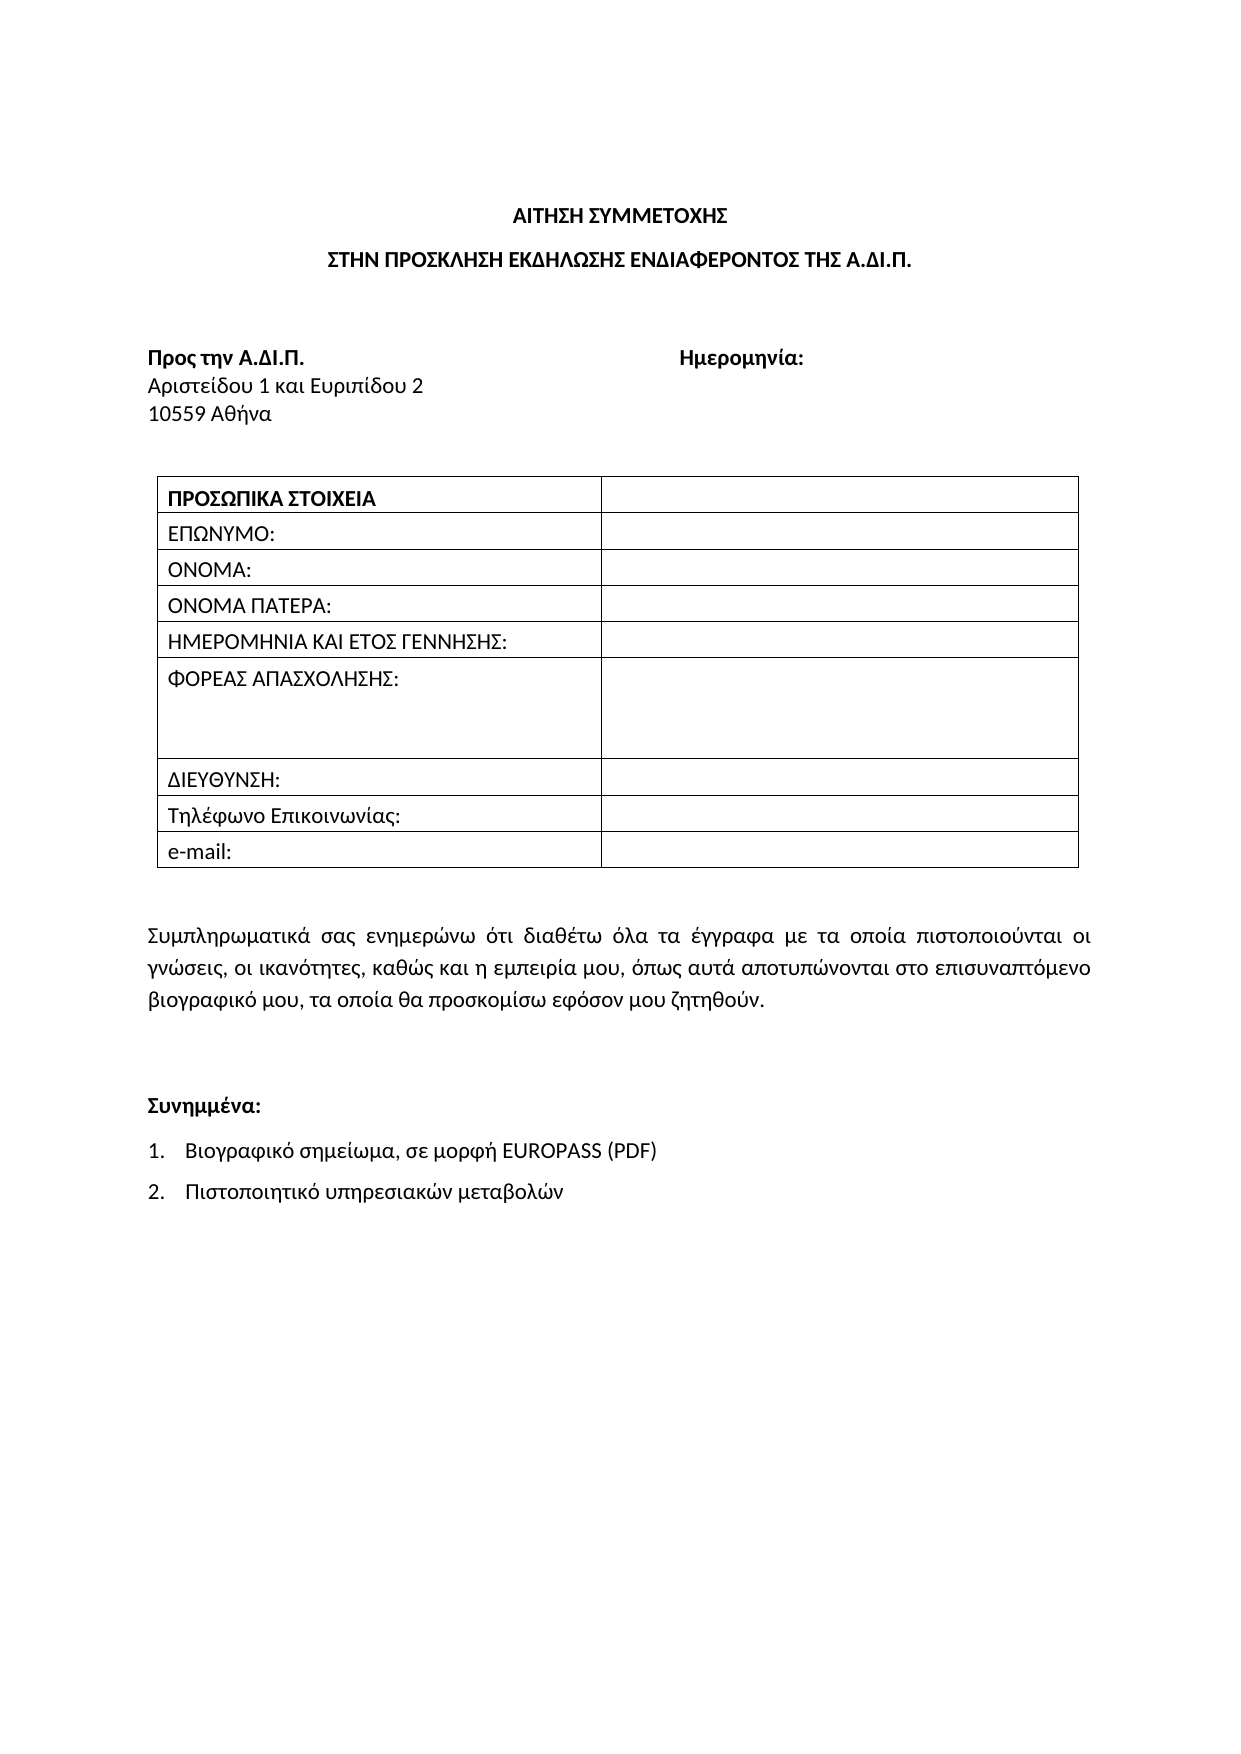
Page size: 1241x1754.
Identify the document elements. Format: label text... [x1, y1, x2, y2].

table_cell ΗΜΕΡΟΜΗΝΙΑ ΚΑΙ ΕΤΟΣ ΓΕΝΝΗΣΗΣ: [158, 622, 601, 657]
text Συμπληρωματικά σας ενημερώνω ότι διαθέτω όλα τα έγγραφα με τα οποία πιστοποιούνται οι γνώσεις, οι ικανότητες, καθώς και η εμπειρία μου, όπως αυτά αποτυπώνονται στο επισυναπτόμενο βιογραφικό μου, τα οποία θα προσκομίσω εφόσον μου ζητηθούν. [148, 921, 1092, 1013]
list Πιστοποιητικό υπηρεσιακών μεταβολών [148, 1177, 1092, 1205]
table_cell Τηλέφωνο Επικοινωνίας: [158, 796, 601, 831]
text 10559 Αθήνα [148, 399, 1092, 427]
table_cell [602, 658, 1078, 758]
text Προς την Α.ΔΙ.Π. Ημερομηνία: [148, 343, 1092, 371]
table_cell [602, 550, 1078, 585]
table_cell e-mail: [158, 832, 601, 867]
table_cell ΟΝΟΜΑ ΠΑΤΕΡΑ: [158, 586, 601, 621]
text Συνημμένα: [148, 1092, 1092, 1119]
table_cell ΔΙΕΥΘΥΝΣΗ: [158, 759, 601, 794]
list Βιογραφικό σημείωμα, σε μορφή EUROPASS (PDF) [148, 1136, 1092, 1164]
text Αριστείδου 1 και Ευριπίδου 2 [148, 371, 1092, 399]
table_cell [602, 832, 1078, 867]
table_cell [602, 513, 1078, 548]
table_header [602, 477, 1078, 512]
table_cell ΦΟΡΕΑΣ ΑΠΑΣΧΟΛΗΣΗΣ: [158, 658, 601, 758]
table_cell [602, 586, 1078, 621]
table_cell [602, 622, 1078, 657]
table_cell ΟΝΟΜΑ: [158, 550, 601, 585]
table_header ΠΡΟΣΩΠΙΚΑ ΣΤΟΙΧΕΙΑ [158, 477, 601, 512]
text ΣΤΗΝ ΠΡΟΣΚΛΗΣΗ ΕΚΔΗΛΩΣΗΣ ΕΝΔΙΑΦΕΡΟΝΤΟΣ ΤΗΣ Α.ΔΙ.Π. [148, 245, 1092, 273]
text ΑΙΤΗΣΗ ΣΥΜΜΕΤΟΧΗΣ [148, 201, 1092, 229]
table_cell ΕΠΩΝΥΜΟ: [158, 513, 601, 548]
table_cell [602, 796, 1078, 831]
table_cell [602, 759, 1078, 794]
